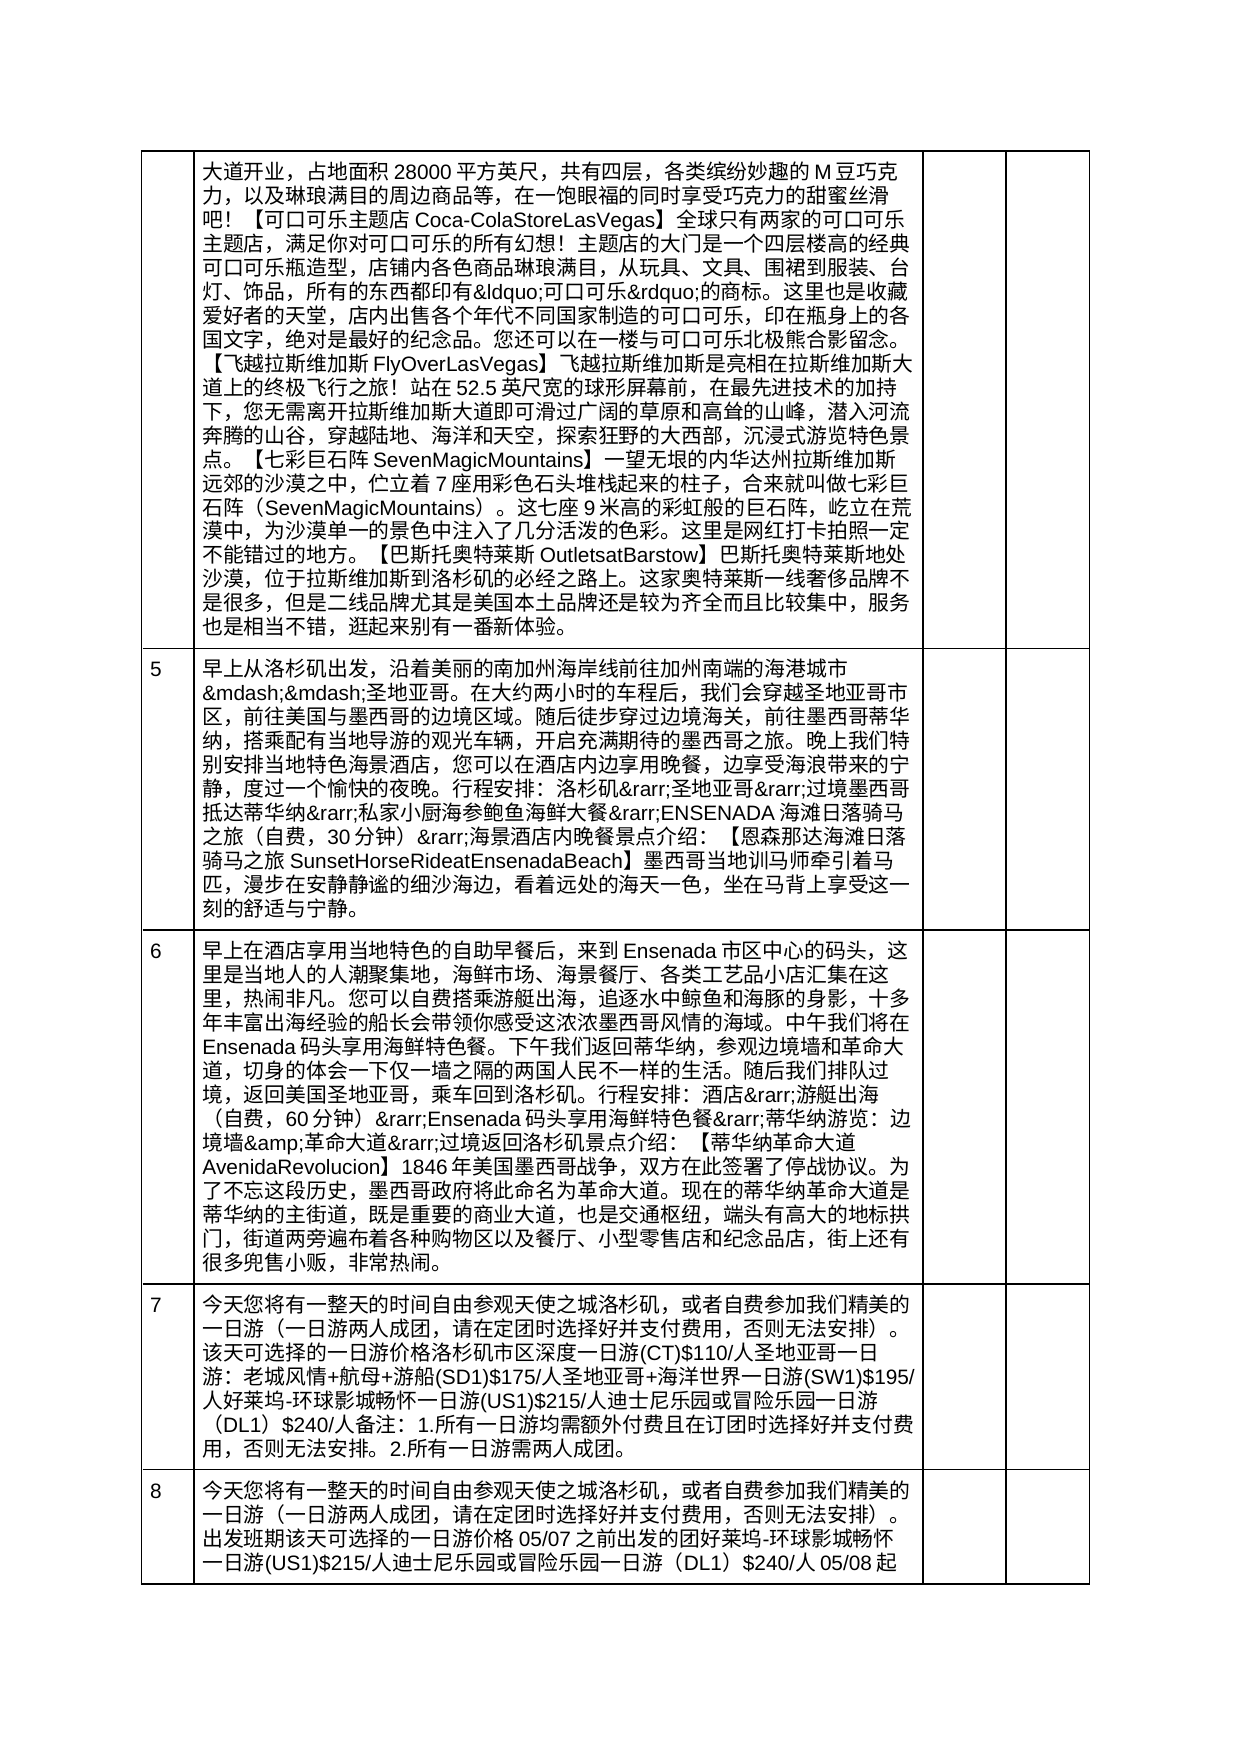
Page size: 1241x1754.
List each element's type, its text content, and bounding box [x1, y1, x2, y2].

table_cell [924, 152, 1005, 647]
table_cell [924, 931, 1005, 1283]
table_cell [924, 1470, 1005, 1583]
table_cell [1007, 649, 1089, 929]
table_cell 早上在酒店享用当地特色的自助早餐后，来到Ensenada市区中心的码头，这里是当地人的人潮聚集地，海鲜市场、海景餐厅、各类工艺品小店汇集在这里，热闹非凡。您可以自费搭乘游艇出海，追逐水中鲸鱼和海豚的身影，十多年丰富出海经验的船长会带领你感受这浓浓墨西哥风情的海域。中午我们将在Ensenada码头享用海鲜特色餐。下午我们返回蒂华纳，参观边境墙和革命大道，切身的体会一下仅一墙之隔的两国人民不一样的生活。随后我们排队过境，返回美国圣地亚哥，乘车回到洛杉矶。行程安排：酒店&rarr;游艇出海（自费，60分钟）&rarr;Ensenada码头享用海鲜特色餐&rarr;蒂华纳游览：边境墙&amp;革命大道&rarr;过境返回洛杉矶景点介绍：【蒂华纳革命大道AvenidaRevolucion】1846年美国墨西哥战争，双方在此签署了停战协议。为了不忘这段历史，墨西哥政府将此命名为革命大道。现在的蒂华纳革命大道是蒂华纳的主街道，既是重要的商业大道，也是交通枢纽，端头有高大的地标拱门，街道两旁遍布着各种购物区以及餐厅、小型零售店和纪念品店，街上还有很多兜售小贩，非常热闹。 [195, 931, 922, 1283]
table_cell 7 [142, 1284, 193, 1469]
table_cell 8 [142, 1470, 193, 1583]
table_cell 早上从洛杉矶出发，沿着美丽的南加州海岸线前往加州南端的海港城市&mdash;&mdash;圣地亚哥。在大约两小时的车程后，我们会穿越圣地亚哥市区，前往美国与墨西哥的边境区域。随后徒步穿过边境海关，前往墨西哥蒂华纳，搭乘配有当地导游的观光车辆，开启充满期待的墨西哥之旅。晚上我们特别安排当地特色海景酒店，您可以在酒店内边享用晚餐，边享受海浪带来的宁静，度过一个愉快的夜晚。行程安排：洛杉矶&rarr;圣地亚哥&rarr;过境墨西哥抵达蒂华纳&rarr;私家小厨海参鲍鱼海鲜大餐&rarr;ENSENADA海滩日落骑马之旅（自费，30分钟）&rarr;海景酒店内晚餐景点介绍：【恩森那达海滩日落骑马之旅SunsetHorseRideatEnsenadaBeach】墨西哥当地训马师牵引着马匹，漫步在安静静谧的细沙海边，看着远处的海天一色，坐在马背上享受这一刻的舒适与宁静。 [195, 649, 922, 929]
table_cell [1007, 152, 1089, 647]
table_cell [1007, 1470, 1089, 1583]
table_cell [1007, 1285, 1089, 1469]
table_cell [195, 1470, 922, 1583]
table_cell 4 [142, 152, 193, 647]
table_cell 6 [142, 930, 193, 1283]
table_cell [195, 152, 922, 647]
table_cell [924, 1285, 1005, 1469]
table_cell [1007, 931, 1089, 1283]
table_cell 今天您将有一整天的时间自由参观天使之城洛杉矶，或者自费参加我们精美的一日游（一日游两人成团，请在定团时选择好并支付费用，否则无法安排）。该天可选择的一日游价格洛杉矶市区深度一日游(CT)$110/人圣地亚哥一日游：老城风情+航母+游船(SD1)$175/人圣地亚哥+海洋世界一日游(SW1)$195/人好莱坞-环球影城畅怀一日游(US1)$215/人迪士尼乐园或冒险乐园一日游（DL1）$240/人备注：1.所有一日游均需额外付费且在订团时选择好并支付费用，否则无法安排。2.所有一日游需两人成团。 [195, 1285, 922, 1469]
table_cell [924, 649, 1005, 929]
table_cell 5 [142, 649, 193, 929]
